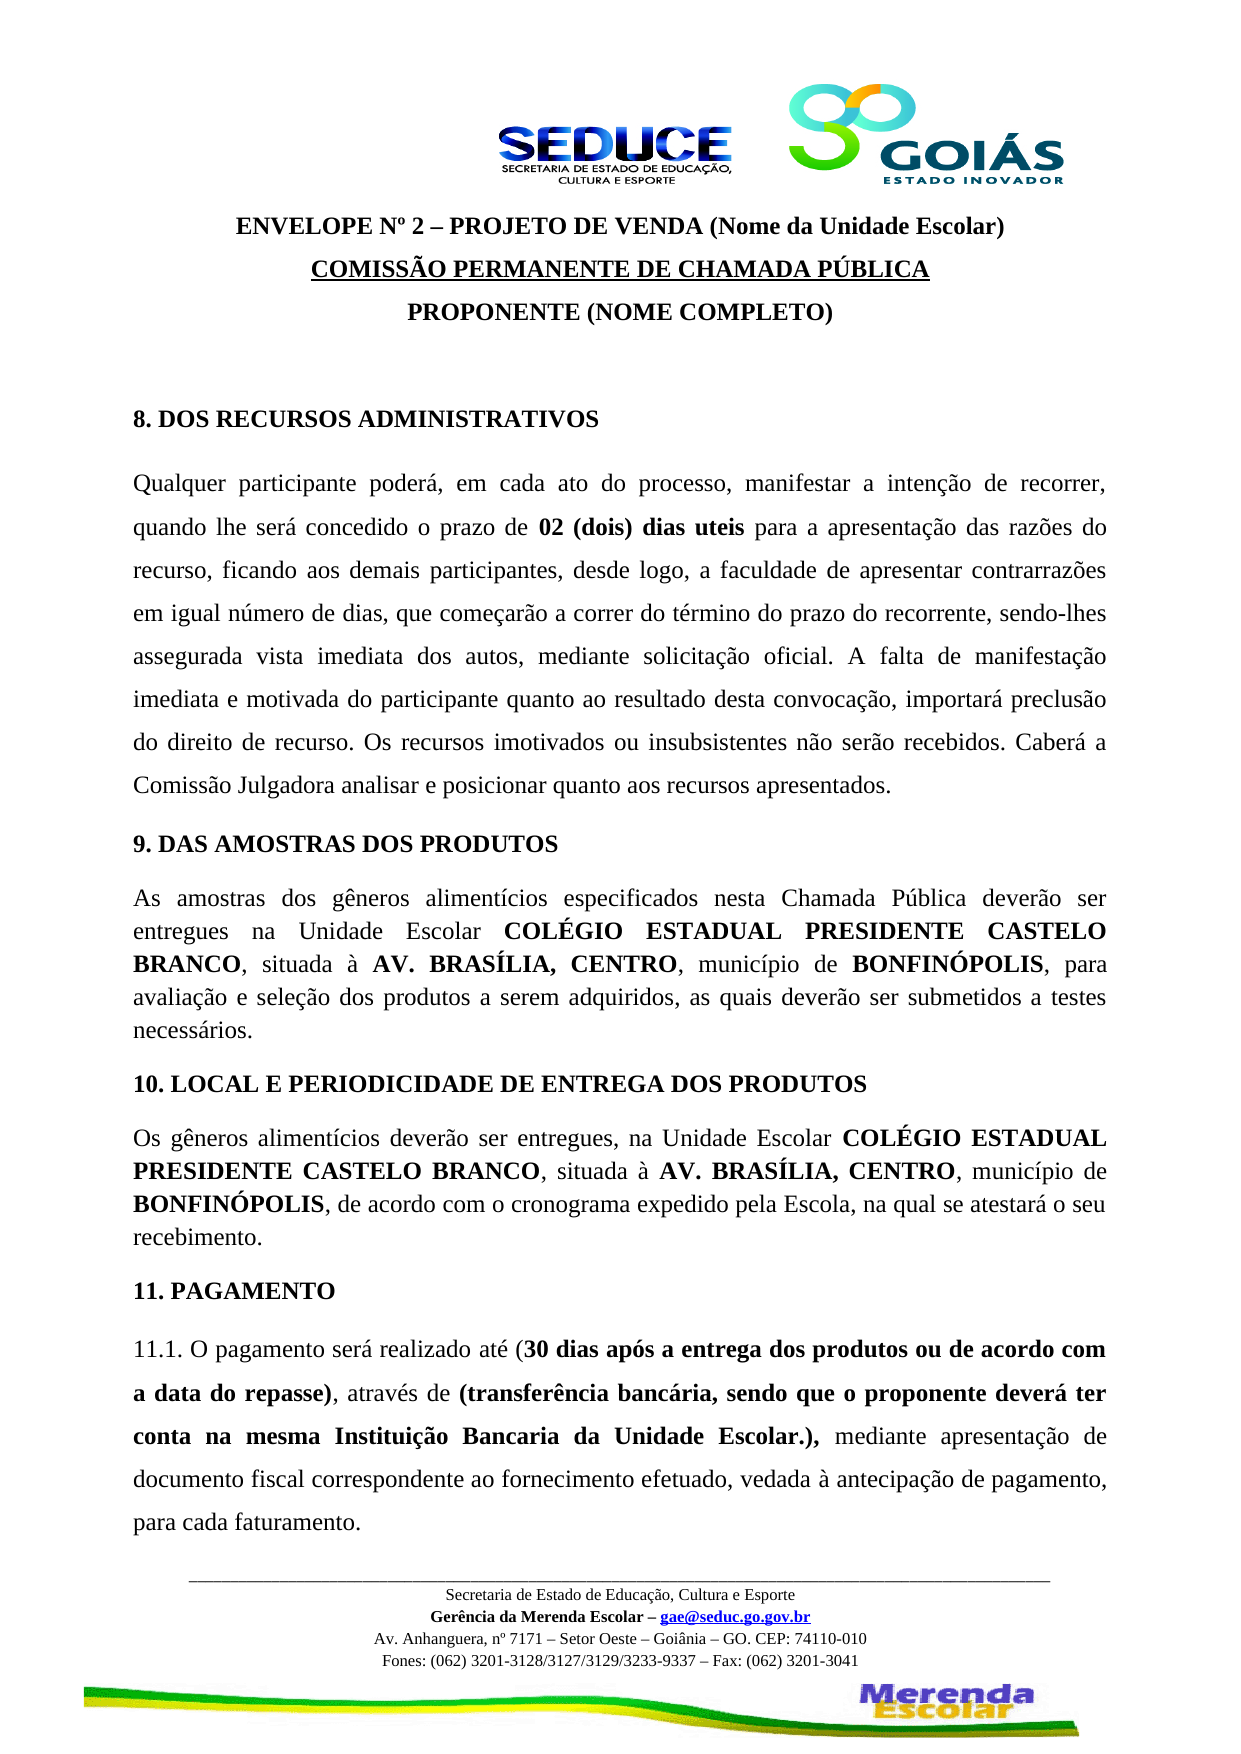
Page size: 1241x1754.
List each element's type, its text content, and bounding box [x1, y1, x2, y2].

text PROPONENTE (NOME COMPLETO) [133, 297, 1107, 326]
picture [477, 73, 1108, 212]
text 9. DAS AMOSTRAS DOS PRODUTOS [133, 829, 1013, 858]
text ENVELOPE Nº 2 – PROJETO DE VENDA (Nome da Unidade Escolar) [133, 211, 1107, 240]
text 8. DOS RECURSOS ADMINISTRATIVOS [133, 404, 1107, 433]
text Qualquer participante poderá, em cada ato do processo, manifestar a intenção de recorrer, quando lhe será concedido o prazo de 02 (dois) dias uteis para a apresentação das razões do recurso, ficando aos demais participantes, desde logo, a faculdade de apresentar contrarrazões em igual número de dias, que começarão a correr do término do prazo do recorrente, sendo-lhes assegurada vista imediata dos autos, mediante solicitação oficial. A falta de manifestação imediata e motivada do participante quanto ao resultado desta convocação, importará preclusão do direito de recurso. Os recursos imotivados ou insubsistentes não serão recebidos. Caberá a Comissão Julgadora analisar e posicionar quanto aos recursos apresentados. [133, 468, 1107, 799]
text 10. LOCAL E PERIODICIDADE DE ENTREGA DOS PRODUTOS [133, 1069, 1103, 1098]
text As amostras dos gêneros alimentícios especificados nesta Chamada Pública deverão ser entregues na Unidade Escolar COLÉGIO ESTADUAL PRESIDENTE CASTELO BRANCO, situada à AV. BRASÍLIA, CENTRO, município de BONFINÓPOLIS, para avaliação e seleção dos produtos a serem adquiridos, as quais deverão ser submetidos a testes necessários. [133, 883, 1107, 1044]
text 11. PAGAMENTO [133, 1276, 1107, 1304]
text COMISSÃO PERMANENTE DE CHAMADA PÚBLICA [133, 254, 1107, 283]
text 11.1. O pagamento será realizado até (30 dias após a entrega dos produtos ou de acordo com a data do repasse), através de (transferência bancária, sendo que o proponente deverá ter conta na mesma Instituição Bancaria da Unidade Escolar.), mediante apresentação de documento fiscal correspondente ao fornecimento efetuado, vedada à antecipação de pagamento, para cada faturamento. [133, 1334, 1107, 1536]
text Os gêneros alimentícios deverão ser entregues, na Unidade Escolar COLÉGIO ESTADUAL PRESIDENTE CASTELO BRANCO, situada à AV. BRASÍLIA, CENTRO, município de BONFINÓPOLIS, de acordo com o cronograma expedido pela Escola, na qual se atestará o seu recebimento. [133, 1123, 1107, 1251]
